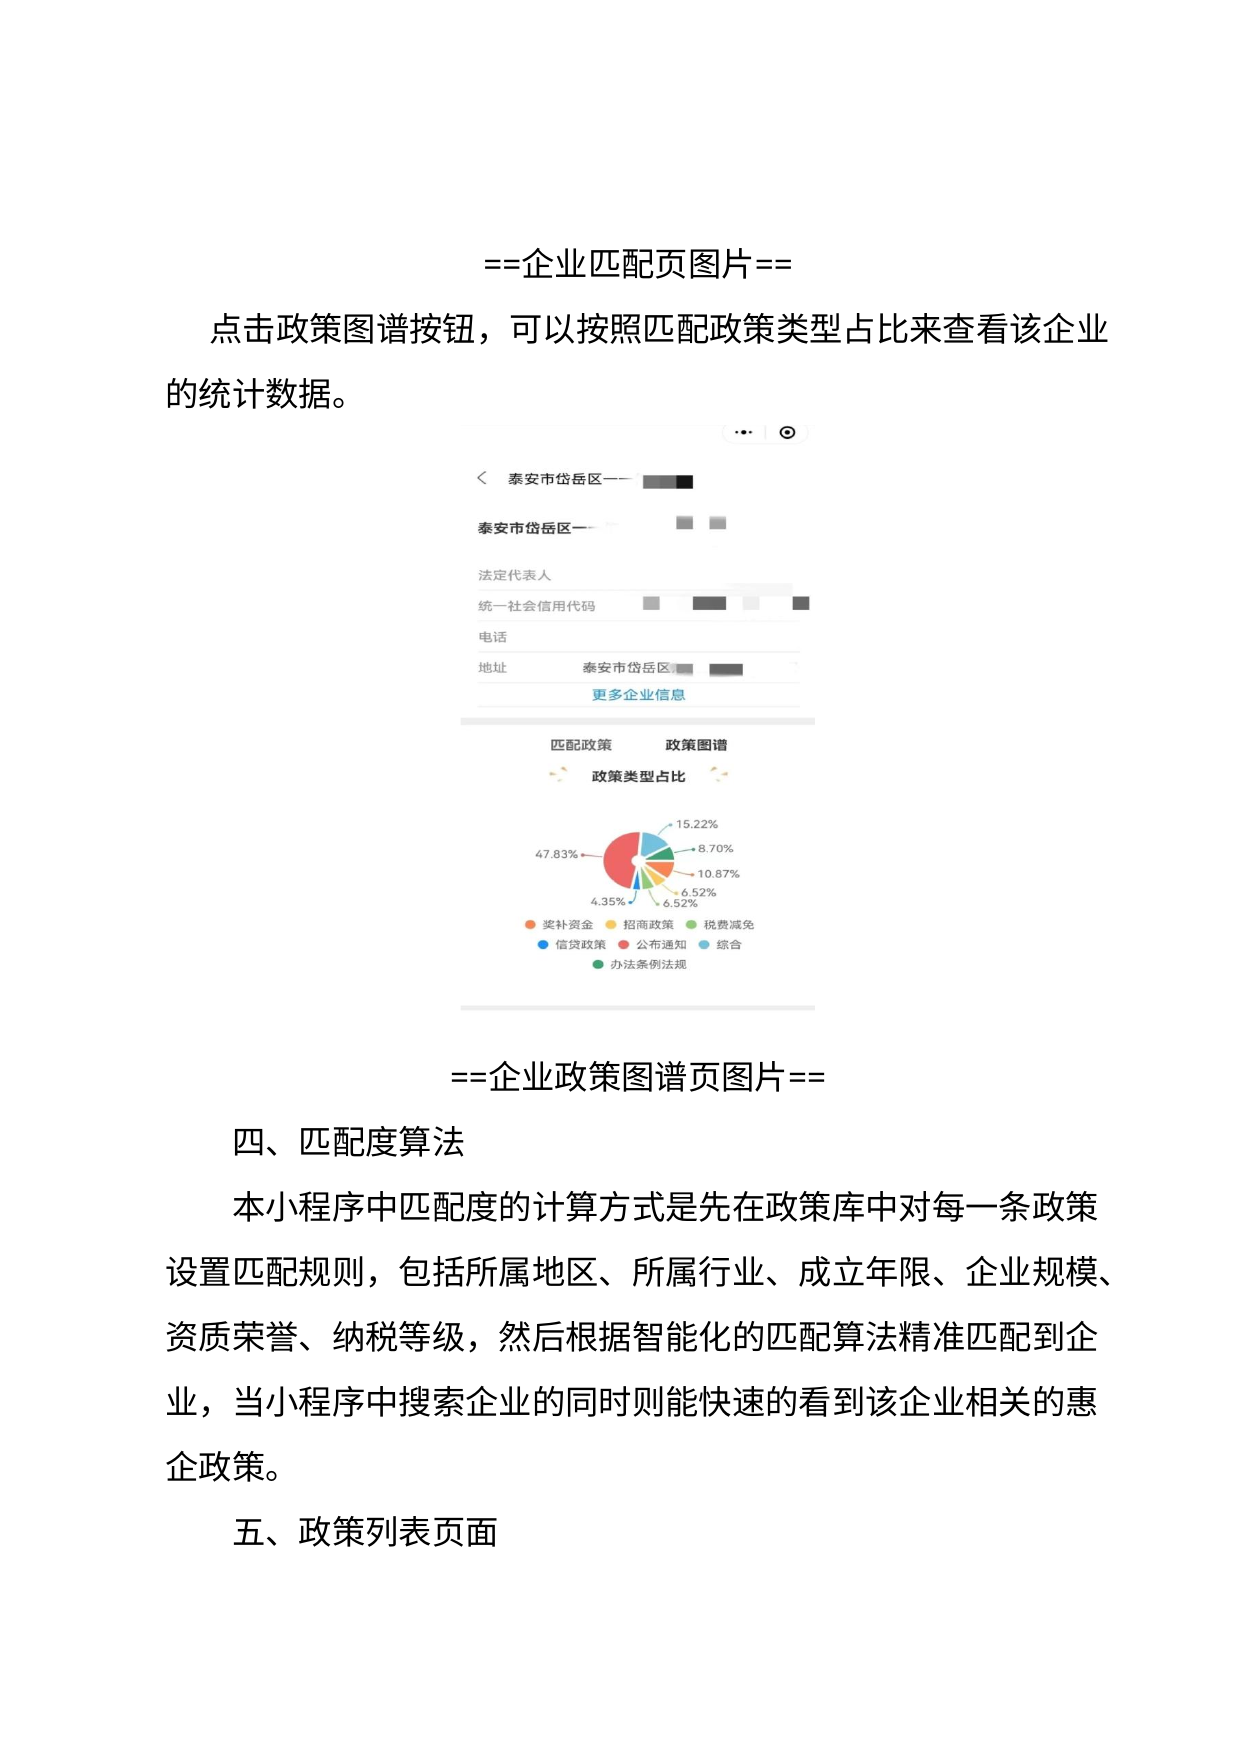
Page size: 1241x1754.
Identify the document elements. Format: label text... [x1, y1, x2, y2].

text 点击政策图谱按钮，可以按照匹配政策类型占比来查看该企业的统计数据。 [165, 295, 1110, 425]
text ==企业政策图谱页图片== [165, 1042, 1110, 1107]
text 本小程序中匹配度的计算方式是先在政策库中对每一条政策设置匹配规则，包括所属地区、所属行业、成立年限、企业规模、资质荣誉、纳税等级，然后根据智能化的匹配算法精准匹配到企业，当小程序中搜索企业的同时则能快速的看到该企业相关的惠企政策。 [165, 1172, 1110, 1246]
text 四、匹配度算法 [165, 1107, 1110, 1172]
text 本小程序中匹配度的计算方式是先在政策库中对每一条政策设置匹配规则，包括所属地区、所属行业、成立年限、企业规模、资质荣誉、纳税等级，然后根据智能化的匹配算法精准匹配到企业，当小程序中搜索企业的同时则能快速的看到该企业相关的惠企政策。 [165, 1294, 1110, 1497]
picture [460, 425, 815, 1016]
text ==企业匹配页图片== [165, 230, 1110, 295]
text 五、政策列表页面 [165, 1497, 1110, 1562]
